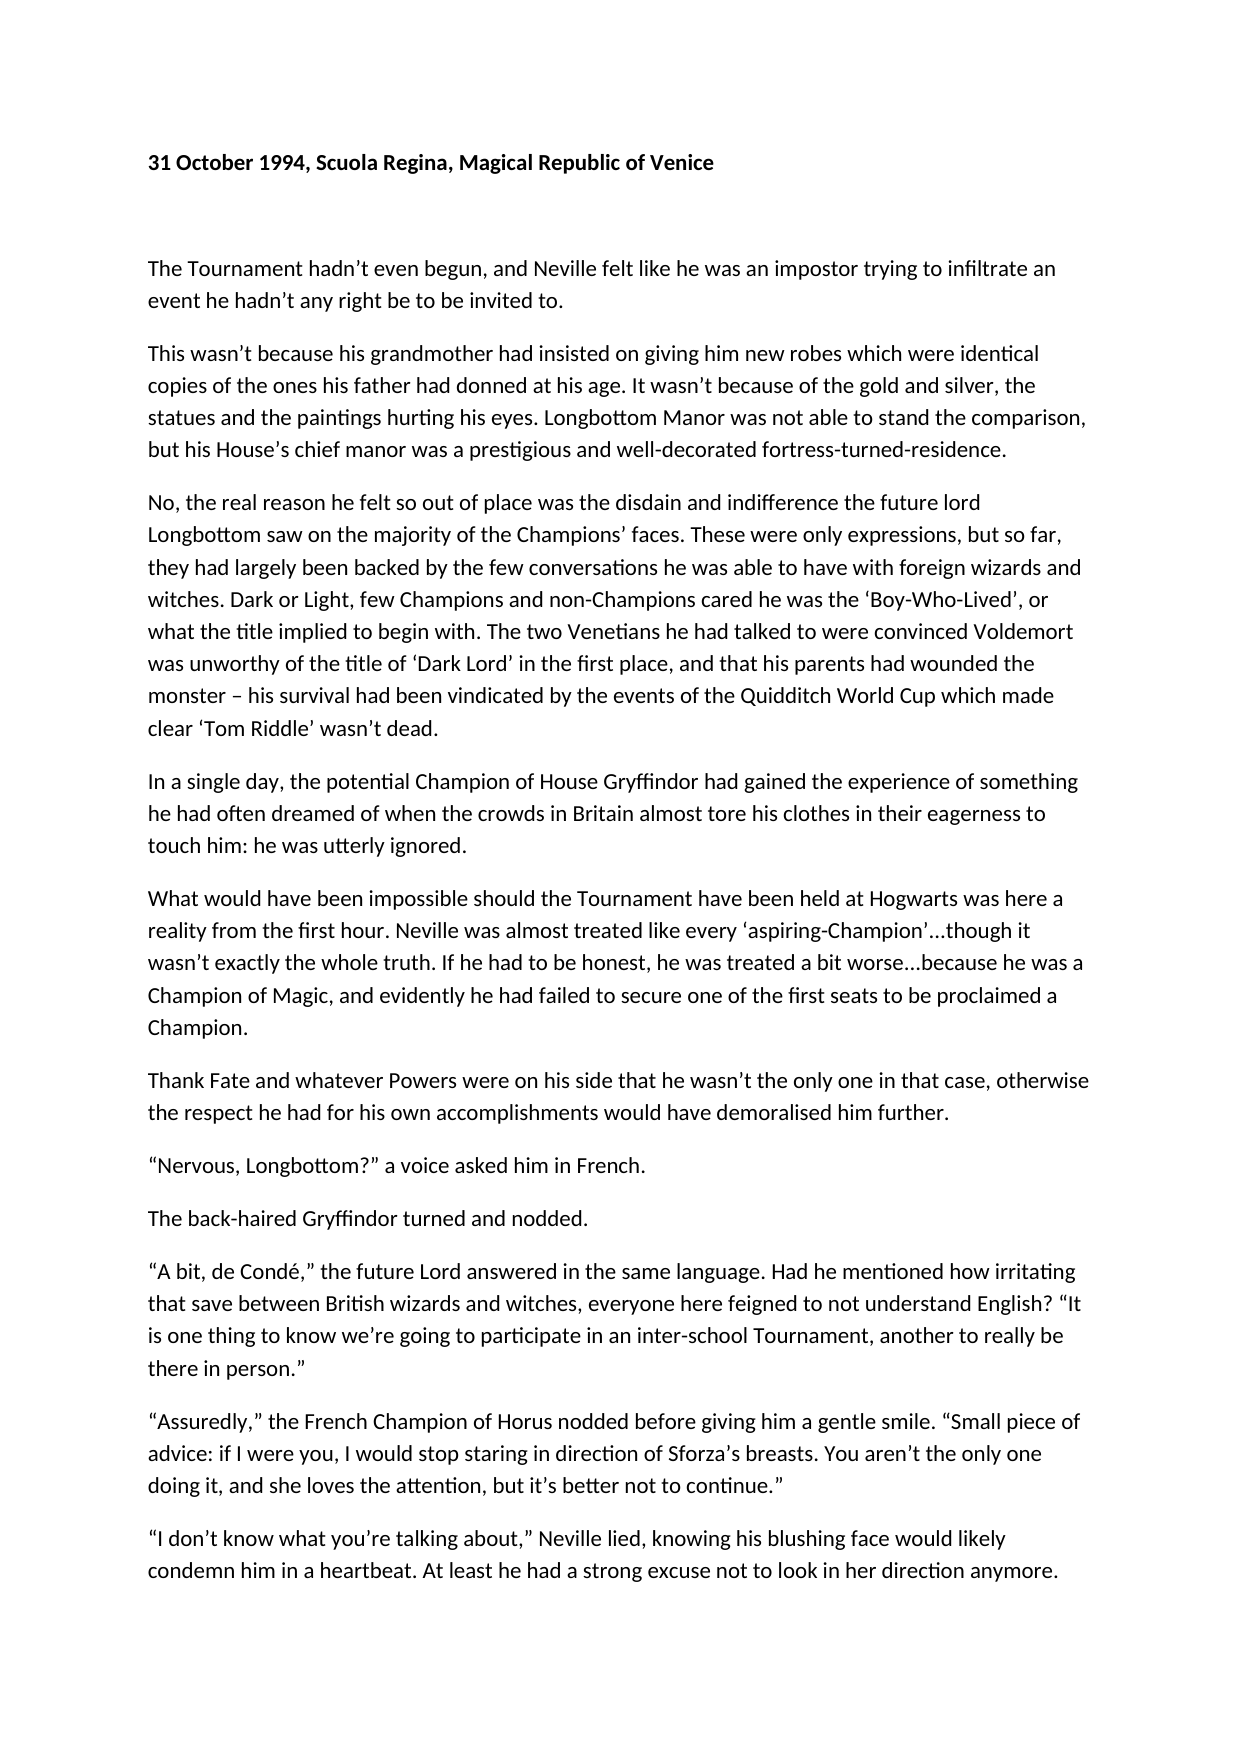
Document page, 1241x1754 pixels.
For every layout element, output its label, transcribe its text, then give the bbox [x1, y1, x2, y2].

text What would have been impossible should the Tournament have been held at Hogwarts was here a reality from the first hour. Neville was almost treated like every ‘aspiring-Champion’...though it wasn’t exactly the whole truth. If he had to be honest, he was treated a bit worse...because he was a Champion of Magic, and evidently he had failed to secure one of the first seats to be proclaimed a Champion. [148, 884, 1093, 1041]
text In a single day, the potential Champion of House Gryffindor had gained the experience of something he had often dreamed of when the crowds in Britain almost tore his clothes in their eagerness to touch him: he was utterly ignored. [148, 767, 1093, 859]
text Thank Fate and whatever Powers were on his side that he wasn’t the only one in that case, otherwise the respect he had for his own accomplishments would have demoralised him further. [148, 1066, 1093, 1126]
text No, the real reason he felt so out of place was the disdain and indifference the future lord Longbottom saw on the majority of the Champions’ faces. These were only expressions, but so far, they had largely been backed by the few conversations he was able to have with foreign wizards and witches. Dark or Light, few Champions and non-Champions cared he was the ‘Boy-Who-Lived’, or what the title implied to begin with. The two Venetians he had talked to were convinced Voldemort was unworthy of the title of ‘Dark Lord’ in the first place, and that his parents had wounded the monster – his survival had been vindicated by the events of the Quidditch World Cup which made clear ‘Tom Riddle’ wasn’t dead. [148, 488, 1093, 742]
text “Assuredly,” the French Champion of Horus nodded before giving him a gentle smile. “Small piece of advice: if I were you, I would stop staring in direction of Sforza’s breasts. You aren’t the only one doing it, and she loves the attention, but it’s better not to continue.” [148, 1407, 1093, 1499]
text This wasn’t because his grandmother had insisted on giving him new robes which were identical copies of the ones his father had donned at his age. It wasn’t because of the gold and silver, the statues and the paintings hurting his eyes. Longbottom Manor was not able to stand the comparison, but his House’s chief manor was a prestigious and well-decorated fortress-turned-residence. [148, 339, 1093, 463]
text “I don’t know what you’re talking about,” Neville lied, knowing his blushing face would likely condemn him in a heartbeat. At least he had a strong excuse not to look in her direction anymore. [148, 1524, 1093, 1584]
text “A bit, de Condé,” the future Lord answered in the same language. Had he mentioned how irritating that save between British wizards and witches, everyone here feigned to not understand English? “It is one thing to know we’re going to participate in an inter-school Tournament, another to really be there in person.” [148, 1257, 1093, 1382]
text The back-haired Gryffindor turned and nodded. [148, 1204, 1093, 1232]
text “Nervous, Longbottom?” a voice asked him in French. [148, 1151, 1093, 1179]
text 31 October 1994, Scuola Regina, Magical Republic of Venice [148, 148, 1093, 176]
text The Tournament hadn’t even begun, and Neville felt like he was an impostor trying to infiltrate an event he hadn’t any right be to be invited to. [148, 254, 1093, 314]
